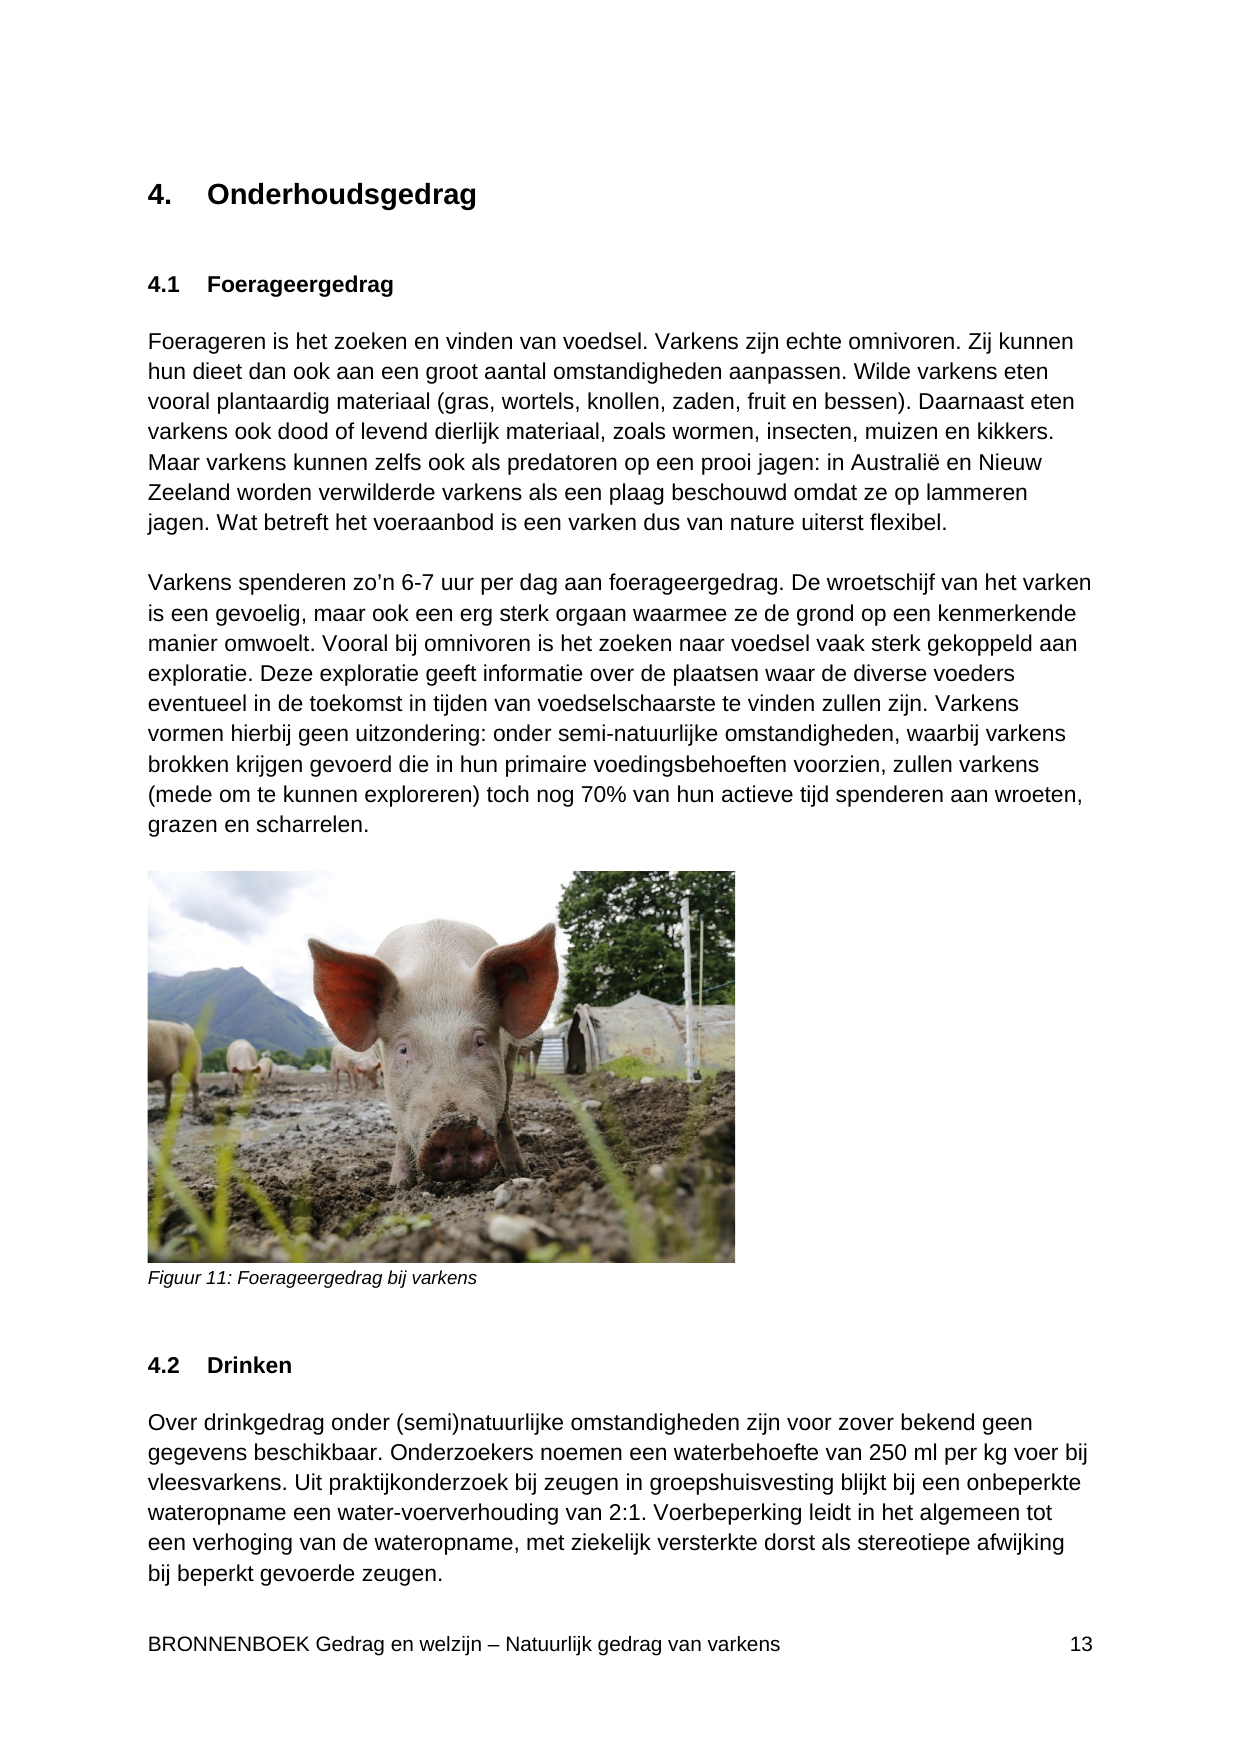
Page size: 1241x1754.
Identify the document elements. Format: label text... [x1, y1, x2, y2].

text Over drinkgedrag onder (semi)natuurlijke omstandigheden zijn voor zover bekend geen gegevens beschikbaar. Onderzoekers noemen een waterbehoefte van 250 ml per kg voer bij vleesvarkens. Uit praktijkonderzoek bij zeugen in groepshuisvesting blijkt bij een onbeperkte wateropname een water-voerverhouding van 2:1. Voerbeperking leidt in het algemeen tot een verhoging van de wateropname, met ziekelijk versterkte dorst als stereotiepe afwijking bij beperkt gevoerde zeugen. [148, 1408, 1092, 1586]
text Varkens spenderen zo’n 6-7 uur per dag aan foerageergedrag. De wroetschijf van het varken is een gevoelig, maar ook een erg sterk orgaan waarmee ze de grond op een kenmerkende manier omwoelt. Vooral bij omnivoren is het zoeken naar voedsel vaak sterk gekoppeld aan exploratie. Deze exploratie geeft informatie over de plaatsen waar de diverse voeders eventueel in de toekomst in tijden van voedselschaarste te vinden zullen zijn. Varkens vormen hierbij geen uitzondering: onder semi-natuurlijke omstandigheden, waarbij varkens brokken krijgen gevoerd die in hun primaire voedingsbehoeften voorzien, zullen varkens (mede om te kunnen exploreren) toch nog 70% van hun actieve tijd spenderen aan wroeten, grazen en scharrelen. [148, 569, 1092, 837]
picture [147, 871, 736, 1263]
subtitle Onderhoudsgedrag [148, 177, 1092, 211]
text Foerageren is het zoeken en vinden van voedsel. Varkens zijn echte omnivoren. Zij kunnen hun dieet dan ook aan een groot aantal omstandigheden aanpassen. Wilde varkens eten vooral plantaardig materiaal (gras, wortels, knollen, zaden, fruit en bessen). Daarnaast eten varkens ook dood of levend dierlijk materiaal, zoals wormen, insecten, muizen en kikkers. Maar varkens kunnen zelfs ook als predatoren op een prooi jagen: in Australië en Nieuw Zeeland worden verwilderde varkens als een plaag beschouwd omdat ze op lammeren jagen. Wat betreft het voeraanbod is een varken dus van nature uiterst flexibel. [148, 328, 1092, 535]
text Figuur 11: Foerageergedrag bij varkens [148, 1267, 1092, 1288]
subtitle Foerageergedrag [148, 271, 1092, 297]
subtitle Drinken [148, 1352, 1092, 1378]
